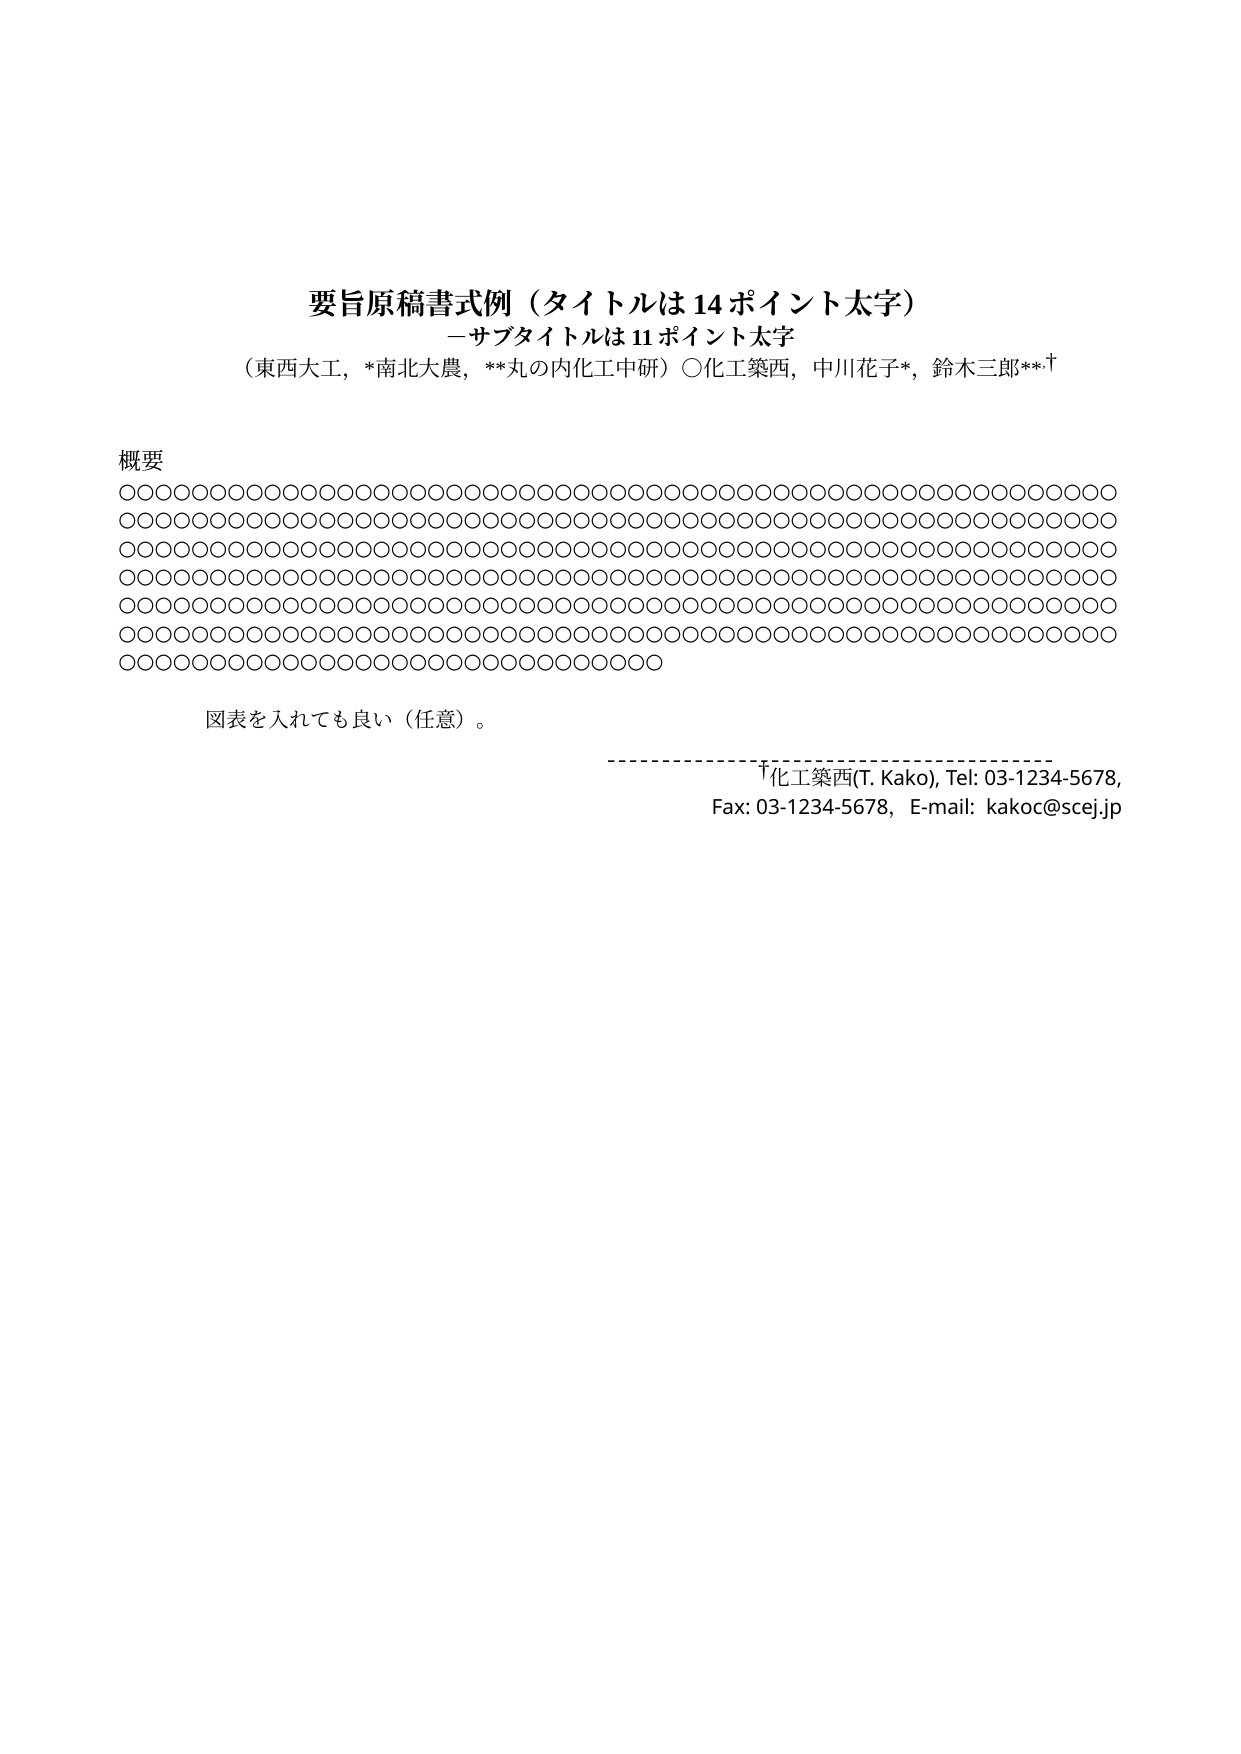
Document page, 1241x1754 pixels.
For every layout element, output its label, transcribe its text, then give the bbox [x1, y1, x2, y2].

text －サブタイトルは11ポイント太字 [118, 321, 1122, 352]
text （東西大工，*南北大農，**丸の内化工中研）○化工築西，中川花子*，鈴木三郎**,† [118, 352, 1122, 383]
text Fax: 03-1234-5678，E-mail: kakoc@scej.jp [118, 791, 1122, 820]
text 要旨原稿書式例（タイトルは14ポイント太字） [118, 289, 1122, 321]
text †化工築西(T. Kako), Tel: 03-1234-5678, [118, 762, 1122, 791]
text ○○○○○○○○○○○○○○○○○○○○○○○○○○○○○○○○○○○○○○○○○○○○○○○○○○○○○○○○○○○○○○○○○○○○○○○○○○○○○○○○○○○○○○○○○○○○○○○○○○○○○○○○○○○○○○○○○○○○○○○○○○○○○○○○○○○○○○○○○○○○○○○○○○○○○○○○○○○○○○○○○○○○○○○○○○○○○○○○○○○○○○○○○○○○○○○○○○○○○○○○○○○○○○○○○○○○○○○○○○○○○○○○○○○○○○○○○○○○○○○○○○○○○○○○○○○○○○○○○○○○○○○○○○○○○○○○○○○○○○○○○○○○○○○○○○○○○○○○○○○○○○○○○○○○○○○○○○○○○○○○○○○○○○○○○○○○○○○○○○○○○○○○○○○○○○○○○○○○○○○○ [118, 476, 1122, 675]
text 図表を入れても良い（任意）。 [118, 703, 1122, 733]
text 概要 [118, 443, 1122, 476]
